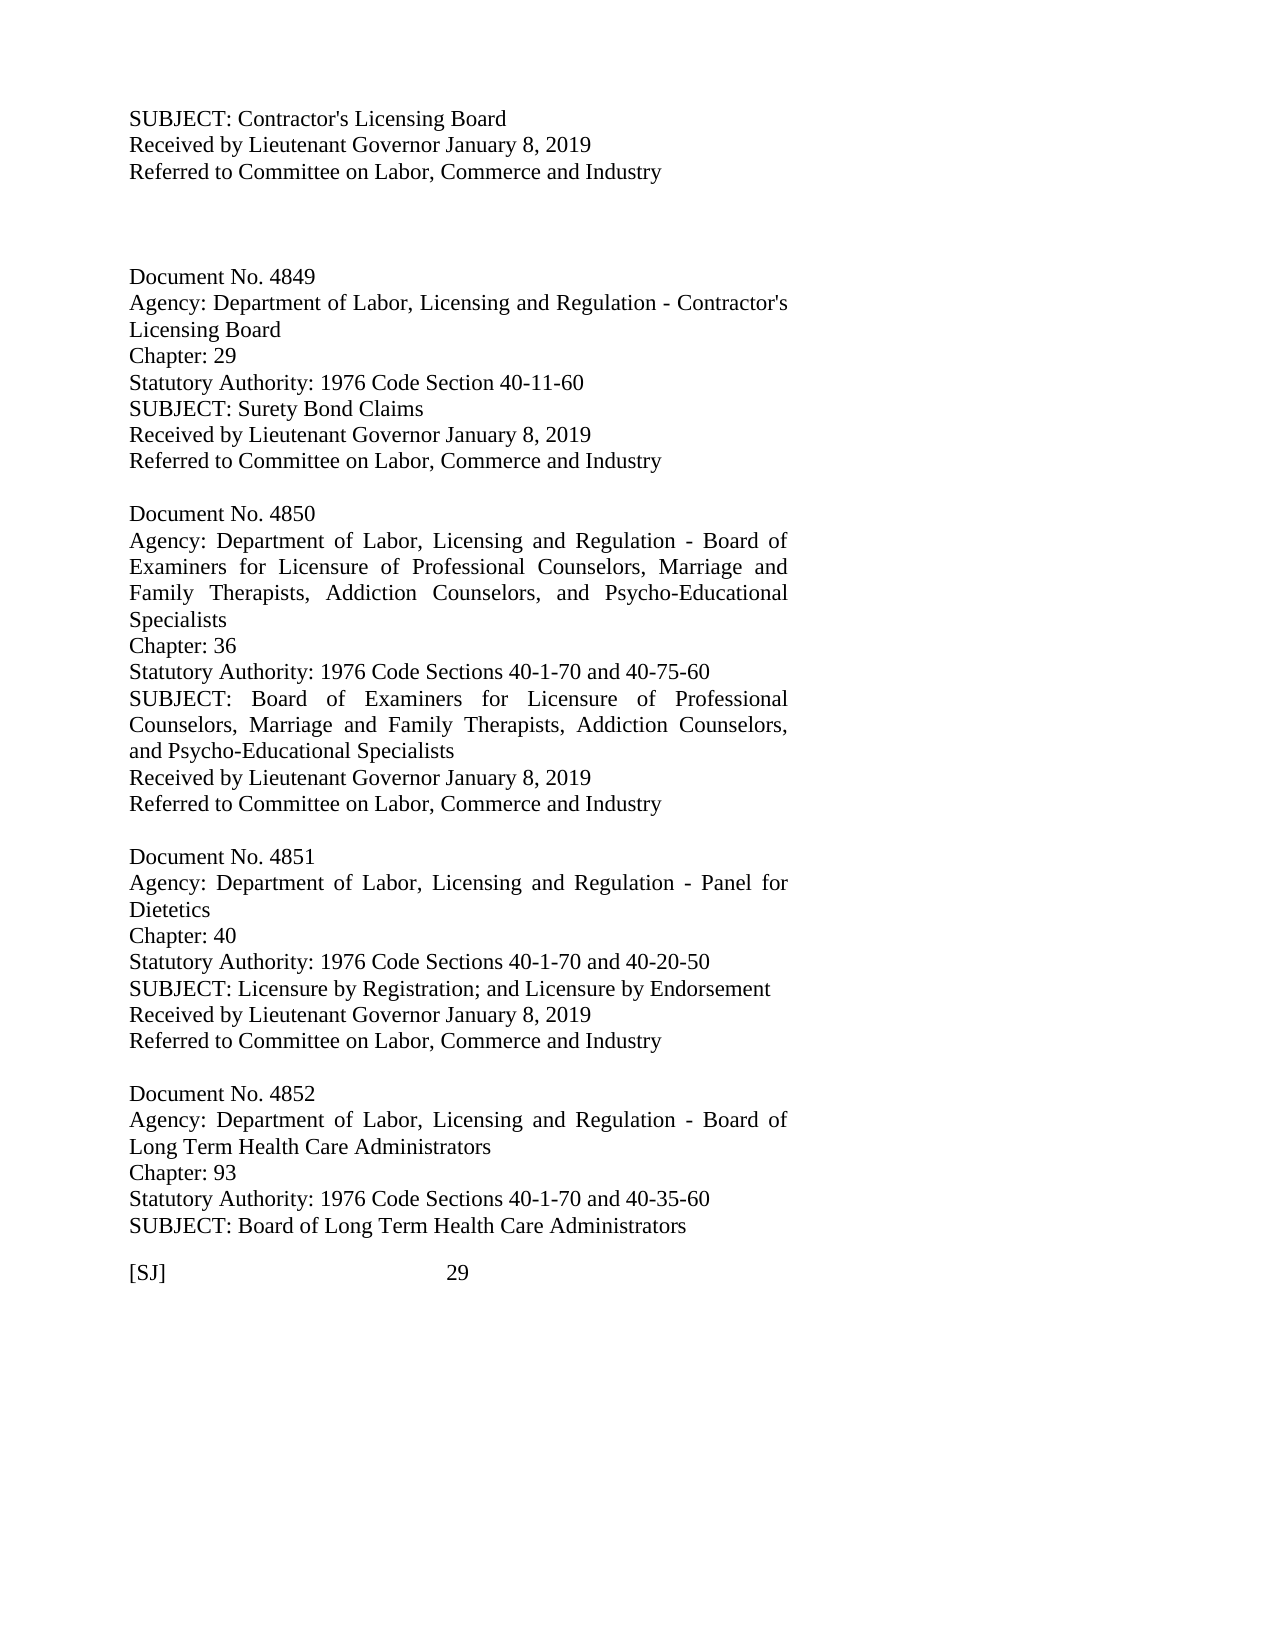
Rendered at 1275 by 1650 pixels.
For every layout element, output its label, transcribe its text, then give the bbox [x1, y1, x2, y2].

text Statutory Authority: 1976 Code Sections 40-1-70 and 40-35-60 [129, 1186, 789, 1212]
text SUBJECT: Surety Bond Claims [129, 395, 789, 421]
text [129, 289, 789, 342]
text Received by Lieutenant Governor January 8, 2019 [129, 764, 789, 790]
text SUBJECT: Board of Long Term Health Care Administrators [129, 1212, 789, 1238]
text Agency: Department of Labor, Licensing and Regulation - Board of Long Term Health Care Administrators [129, 1106, 789, 1159]
text Received by Lieutenant Governor January 8, 2019 [129, 1001, 789, 1027]
text Chapter: 29 [129, 342, 789, 368]
text Document No. 4849 [129, 263, 789, 289]
text Document No. 4851 [129, 843, 789, 869]
text Agency: Department of Labor, Licensing and Regulation - Board of Examiners for Licensure of Professional Counselors, Marriage and Family Therapists, Addiction Counselors, and Psycho-Educational Specialists [129, 527, 789, 632]
text Statutory Authority: 1976 Code Sections 40-1-70 and 40-75-60 [129, 658, 789, 685]
text Chapter: 36 [129, 632, 789, 658]
text SUBJECT: Board of Examiners for Licensure of Professional Counselors, Marriage and Family Therapists, Addiction Counselors, and Psycho-Educational Specialists [129, 685, 789, 764]
text Statutory Authority: 1976 Code Sections 40-1-70 and 40-20-50 [129, 948, 789, 975]
text Document No. 4850 [129, 500, 789, 527]
text Document No. 4852 [129, 1080, 789, 1106]
text Statutory Authority: 1976 Code Section 40-11-60 [129, 368, 789, 395]
text Chapter: 93 [129, 1159, 789, 1186]
text Referred to Committee on Labor, Commerce and Industry [129, 1027, 789, 1054]
text Received by Lieutenant Governor January 8, 2019 [129, 421, 789, 448]
text Agency: Department of Labor, Licensing and Regulation - Panel for Dietetics [129, 869, 789, 922]
text Referred to Committee on Labor, Commerce and Industry [129, 448, 789, 474]
text SUBJECT: Licensure by Registration; and Licensure by Endorsement [129, 975, 789, 1001]
text Referred to Committee on Labor, Commerce and Industry [129, 158, 789, 184]
text Chapter: 40 [129, 922, 789, 948]
text Referred to Committee on Labor, Commerce and Industry [129, 790, 789, 817]
text SUBJECT: Contractor's Licensing Board [129, 105, 789, 131]
text Received by Lieutenant Governor January 8, 2019 [129, 131, 789, 158]
